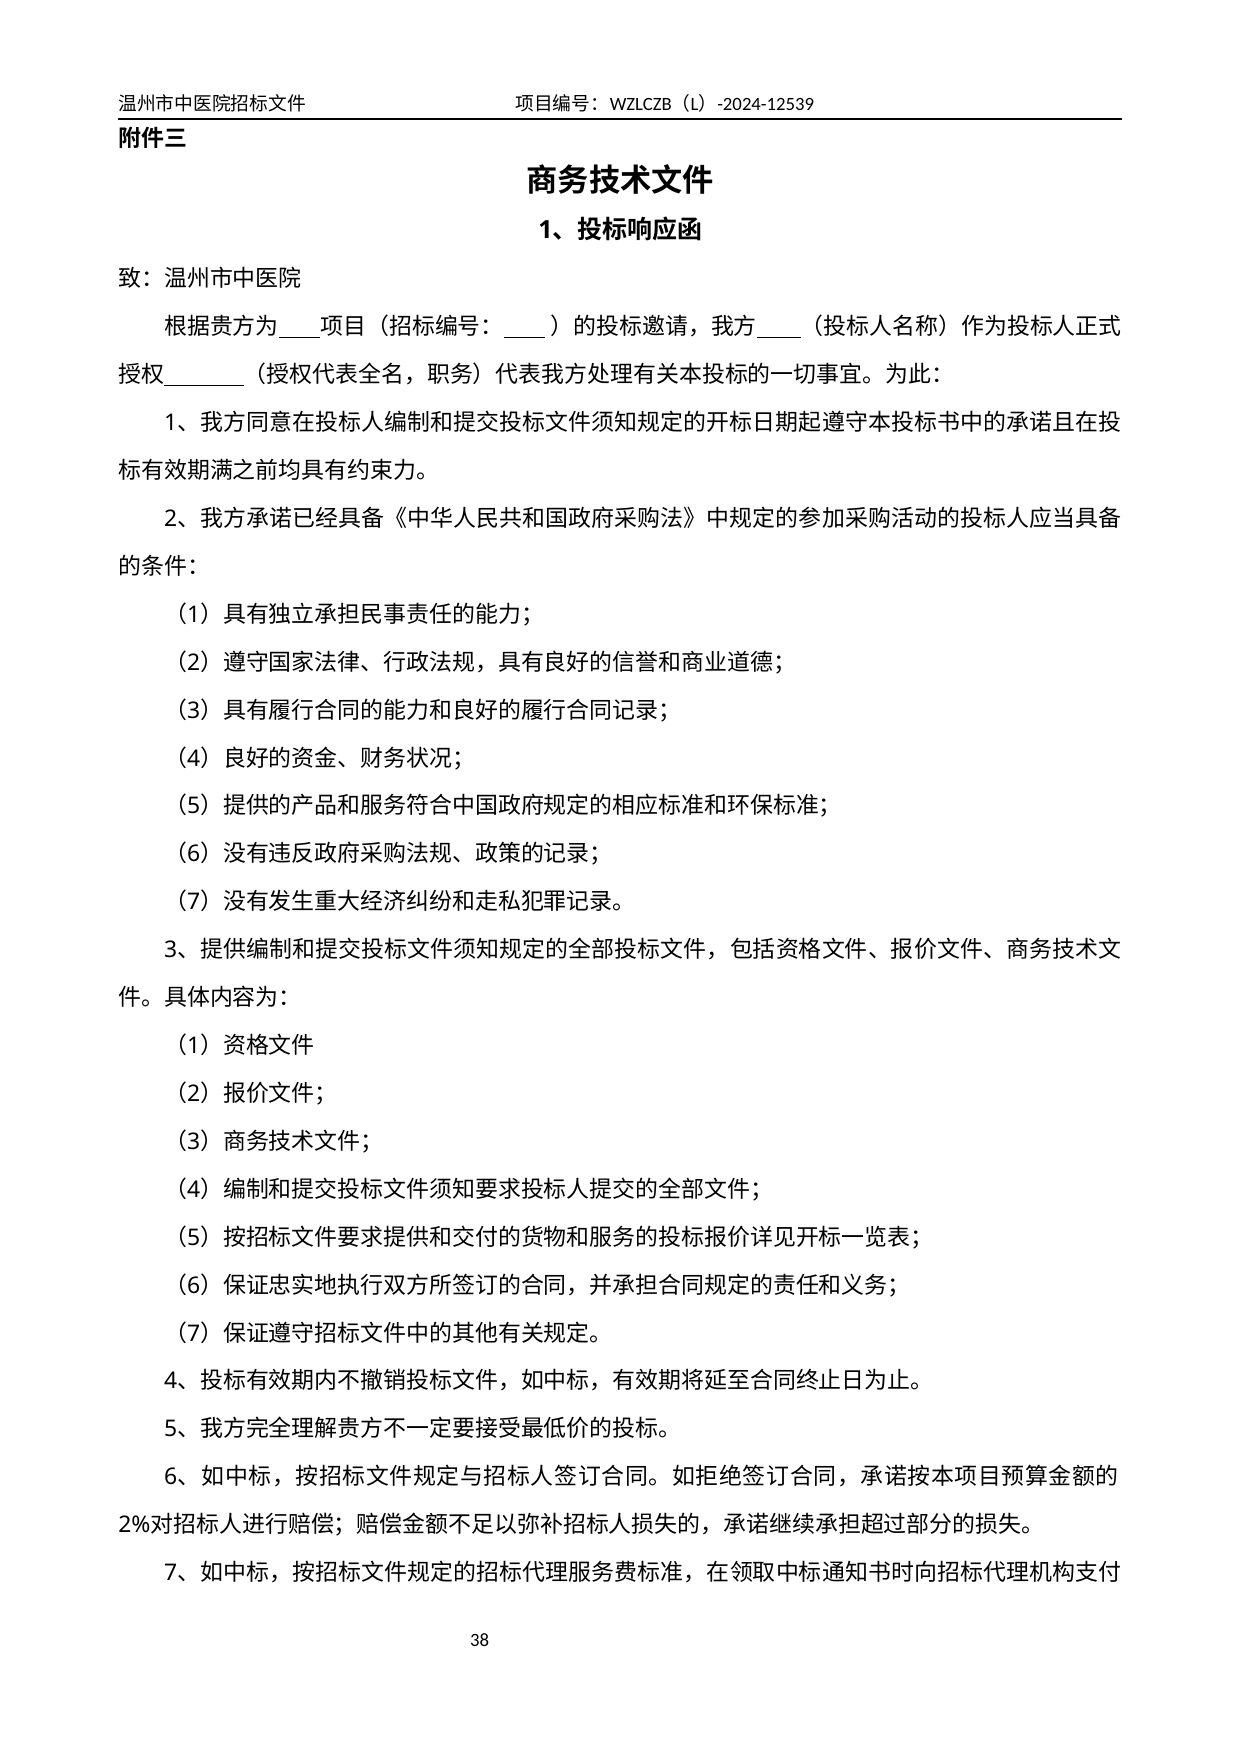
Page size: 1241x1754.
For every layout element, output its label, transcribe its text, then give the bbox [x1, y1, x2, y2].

text 1、我方同意在投标人编制和提交投标文件须知规定的开标日期起遵守本投标书中的承诺且在投标有效期满之前均具有约束力。 [118, 392, 1122, 488]
text 附件三 [118, 120, 1122, 153]
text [118, 1542, 1122, 1590]
text 致：温州市中医院 [118, 248, 1122, 296]
text 1、投标响应函 [118, 201, 1122, 248]
text （6）保证忠实地执行双方所签订的合同，并承担合同规定的责任和义务； [118, 1255, 1122, 1303]
text 5、我方完全理解贵方不一定要接受最低价的投标。 [118, 1398, 1122, 1446]
text （7）没有发生重大经济纠纷和走私犯罪记录。 [118, 871, 1122, 919]
text 3、提供编制和提交投标文件须知规定的全部投标文件，包括资格文件、报价文件、商务技术文件。具体内容为： [118, 919, 1122, 1015]
text （1）资格文件 [118, 1015, 1122, 1063]
text （2）遵守国家法律、行政法规，具有良好的信誉和商业道德； [118, 632, 1122, 680]
text （7）保证遵守招标文件中的其他有关规定。 [118, 1303, 1122, 1351]
text （6）没有违反政府采购法规、政策的记录； [118, 823, 1122, 871]
text （2）报价文件； [118, 1063, 1122, 1111]
text 2、我方承诺已经具备《中华人民共和国政府采购法》中规定的参加采购活动的投标人应当具备的条件： [118, 488, 1122, 584]
text （5）提供的产品和服务符合中国政府规定的相应标准和环保标准； [118, 776, 1122, 823]
text 4、投标有效期内不撤销投标文件，如中标，有效期将延至合同终止日为止。 [118, 1351, 1122, 1398]
text （4）良好的资金、财务状况； [118, 728, 1122, 776]
text 6、如中标，按招标文件规定与招标人签订合同。如拒绝签订合同，承诺按本项目预算金额的2%对招标人进行赔偿；赔偿金额不足以弥补招标人损失的，承诺继续承担超过部分的损失。 [118, 1446, 1122, 1542]
text （3）商务技术文件； [118, 1111, 1122, 1159]
text （4）编制和提交投标文件须知要求投标人提交的全部文件； [118, 1159, 1122, 1207]
text （5）按招标文件要求提供和交付的货物和服务的投标报价详见开标一览表； [118, 1207, 1122, 1255]
text （3）具有履行合同的能力和良好的履行合同记录； [118, 680, 1122, 728]
text 商务技术文件 [118, 153, 1122, 201]
text （1）具有独立承担民事责任的能力； [118, 584, 1122, 632]
text 根据贵方为 项目（招标编号： ）的投标邀请，我方 （投标人名称）作为投标人正式授权 （授权代表全名，职务）代表我方处理有关本投标的一切事宜。为此： [118, 296, 1122, 392]
